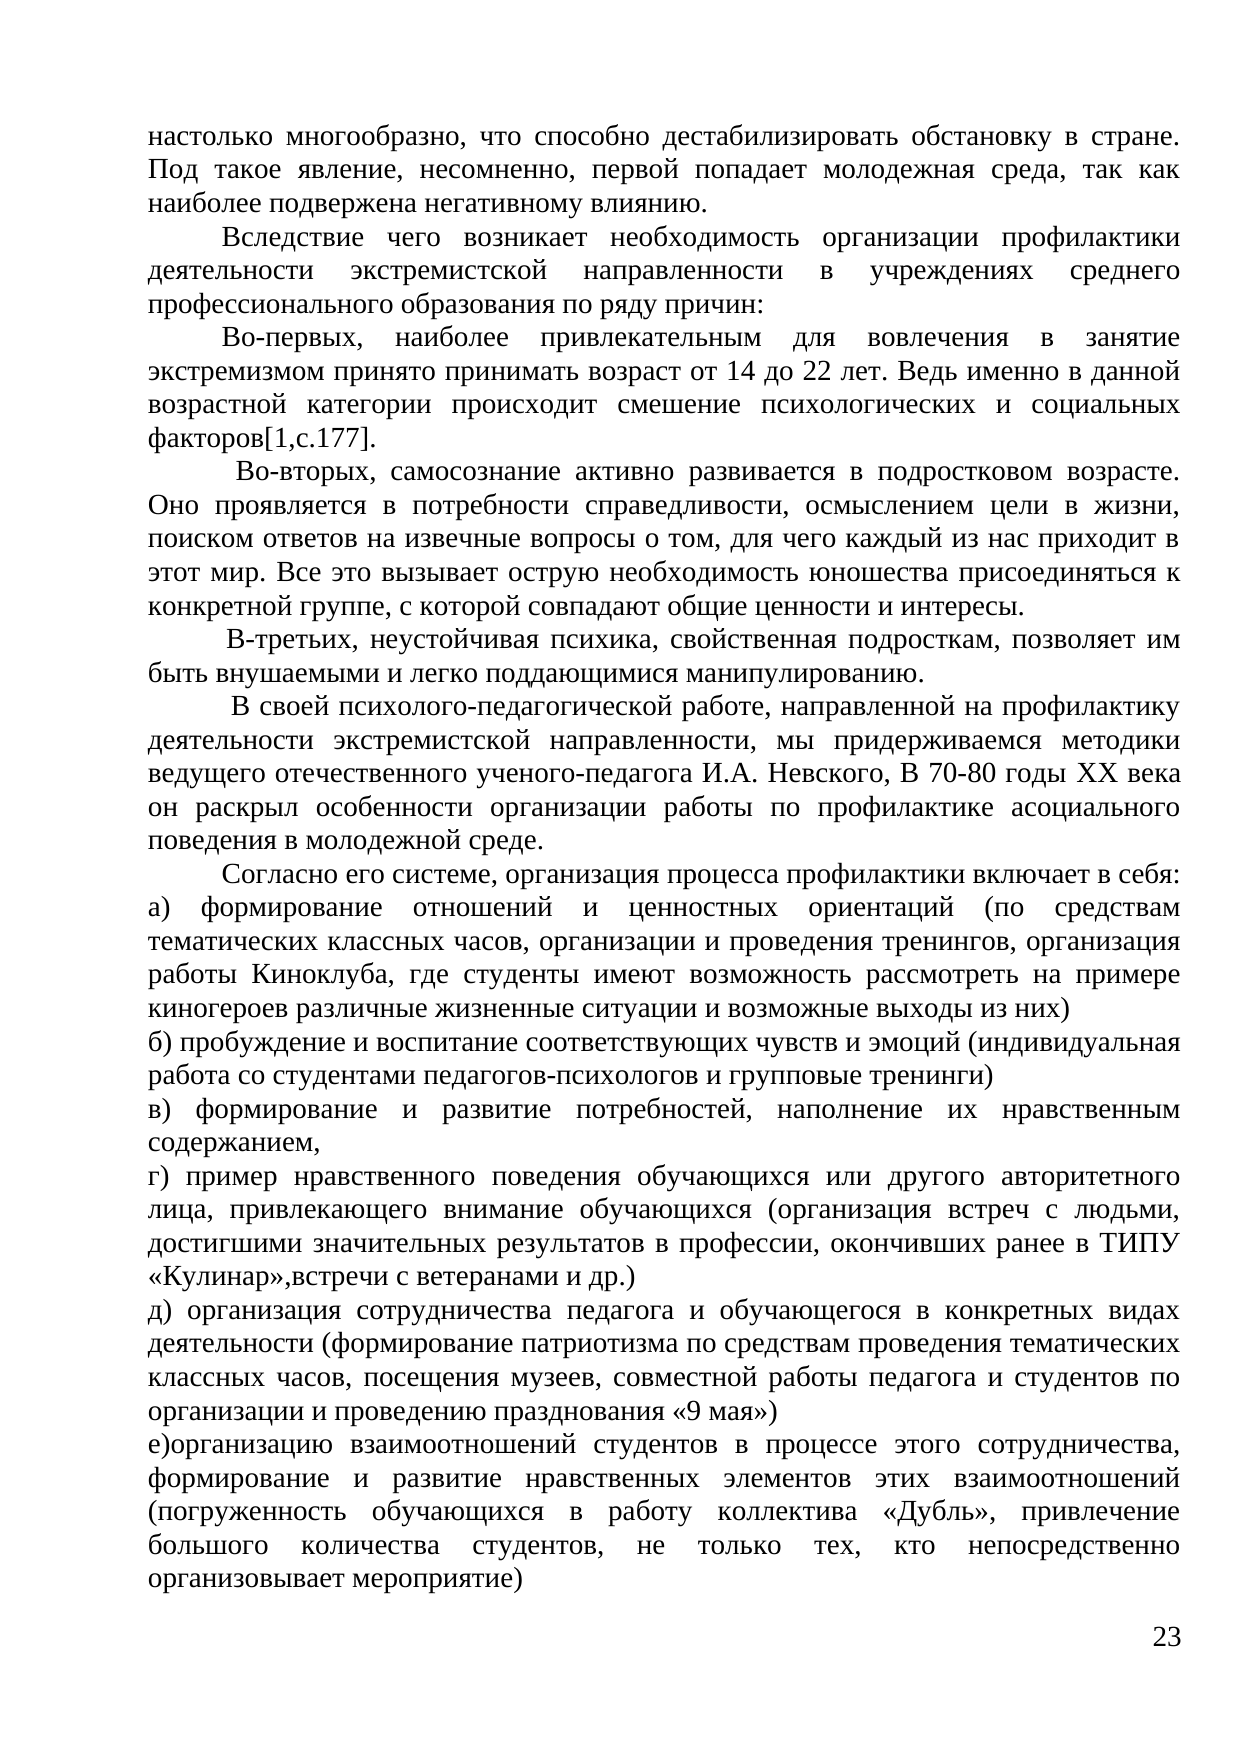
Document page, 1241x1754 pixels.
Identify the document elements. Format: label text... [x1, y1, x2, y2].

text Согласно его системе, организация процесса профилактики включает в себя: [148, 856, 1181, 889]
text е)организацию взаимоотношений студентов в процессе этого сотрудничества, формирование и развитие нравственных элементов этих взаимоотношений (погруженность обучающихся в работу коллектива «Дубль», привлечение большого количества студентов, не только тех, кто непосредственно организовывает мероприятие) [148, 1426, 1181, 1594]
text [148, 118, 1181, 219]
text Вследствие чего возникает необходимость организации профилактики деятельности экстремистской направленности в учреждениях среднего профессионального образования по ряду причин: [148, 219, 1181, 319]
text б) пробуждение и воспитание соответствующих чувств и эмоций (индивидуальная работа со студентами педагогов-психологов и групповые тренинги) [148, 1024, 1181, 1091]
text д) организация сотрудничества педагога и обучающегося в конкретных видах деятельности (формирование патриотизма по средствам проведения тематических классных часов, посещения музеев, совместной работы педагога и студентов по организации и проведению празднования «9 мая») [148, 1292, 1181, 1426]
text в) формирование и развитие потребностей, наполнение их нравственным содержанием, [148, 1091, 1181, 1158]
text В-третьих, неустойчивая психика, свойственная подросткам, позволяет им быть внушаемыми и легко поддающимися манипулированию. [148, 621, 1181, 688]
text а) формирование отношений и ценностных ориентаций (по средствам тематических классных часов, организации и проведения тренингов, организация работы Киноклуба, где студенты имеют возможность рассмотреть на примере киногероев различные жизненные ситуации и возможные выходы из них) [148, 889, 1181, 1024]
text Во-первых, наиболее привлекательным для вовлечения в занятие экстремизмом принято принимать возраст от 14 до 22 лет. Ведь именно в данной возрастной категории происходит смешение психологических и социальных факторов[1,с.177]. [148, 319, 1181, 453]
text В своей психолого-педагогической работе, направленной на профилактику деятельности экстремистской направленности, мы придерживаемся методики ведущего отечественного ученого-педагога И.А. Невского, В 70-80 годы XX века он раскрыл особенности организации работы по профилактике асоциального поведения в молодежной среде. [148, 688, 1181, 856]
text г) пример нравственного поведения обучающихся или другого авторитетного лица, привлекающего внимание обучающихся (организация встреч с людьми, достигшими значительных результатов в профессии, окончивших ранее в ТИПУ «Кулинар»,встречи с ветеранами и др.) [148, 1158, 1181, 1292]
text Во-вторых, самосознание активно развивается в подростковом возрасте. Оно проявляется в потребности справедливости, осмыслением цели в жизни, поиском ответов на извечные вопросы о том, для чего каждый из нас приходит в этот мир. Все это вызывает острую необходимость юношества присоединяться к конкретной группе, с которой совпадают общие ценности и интересы. [148, 453, 1181, 621]
